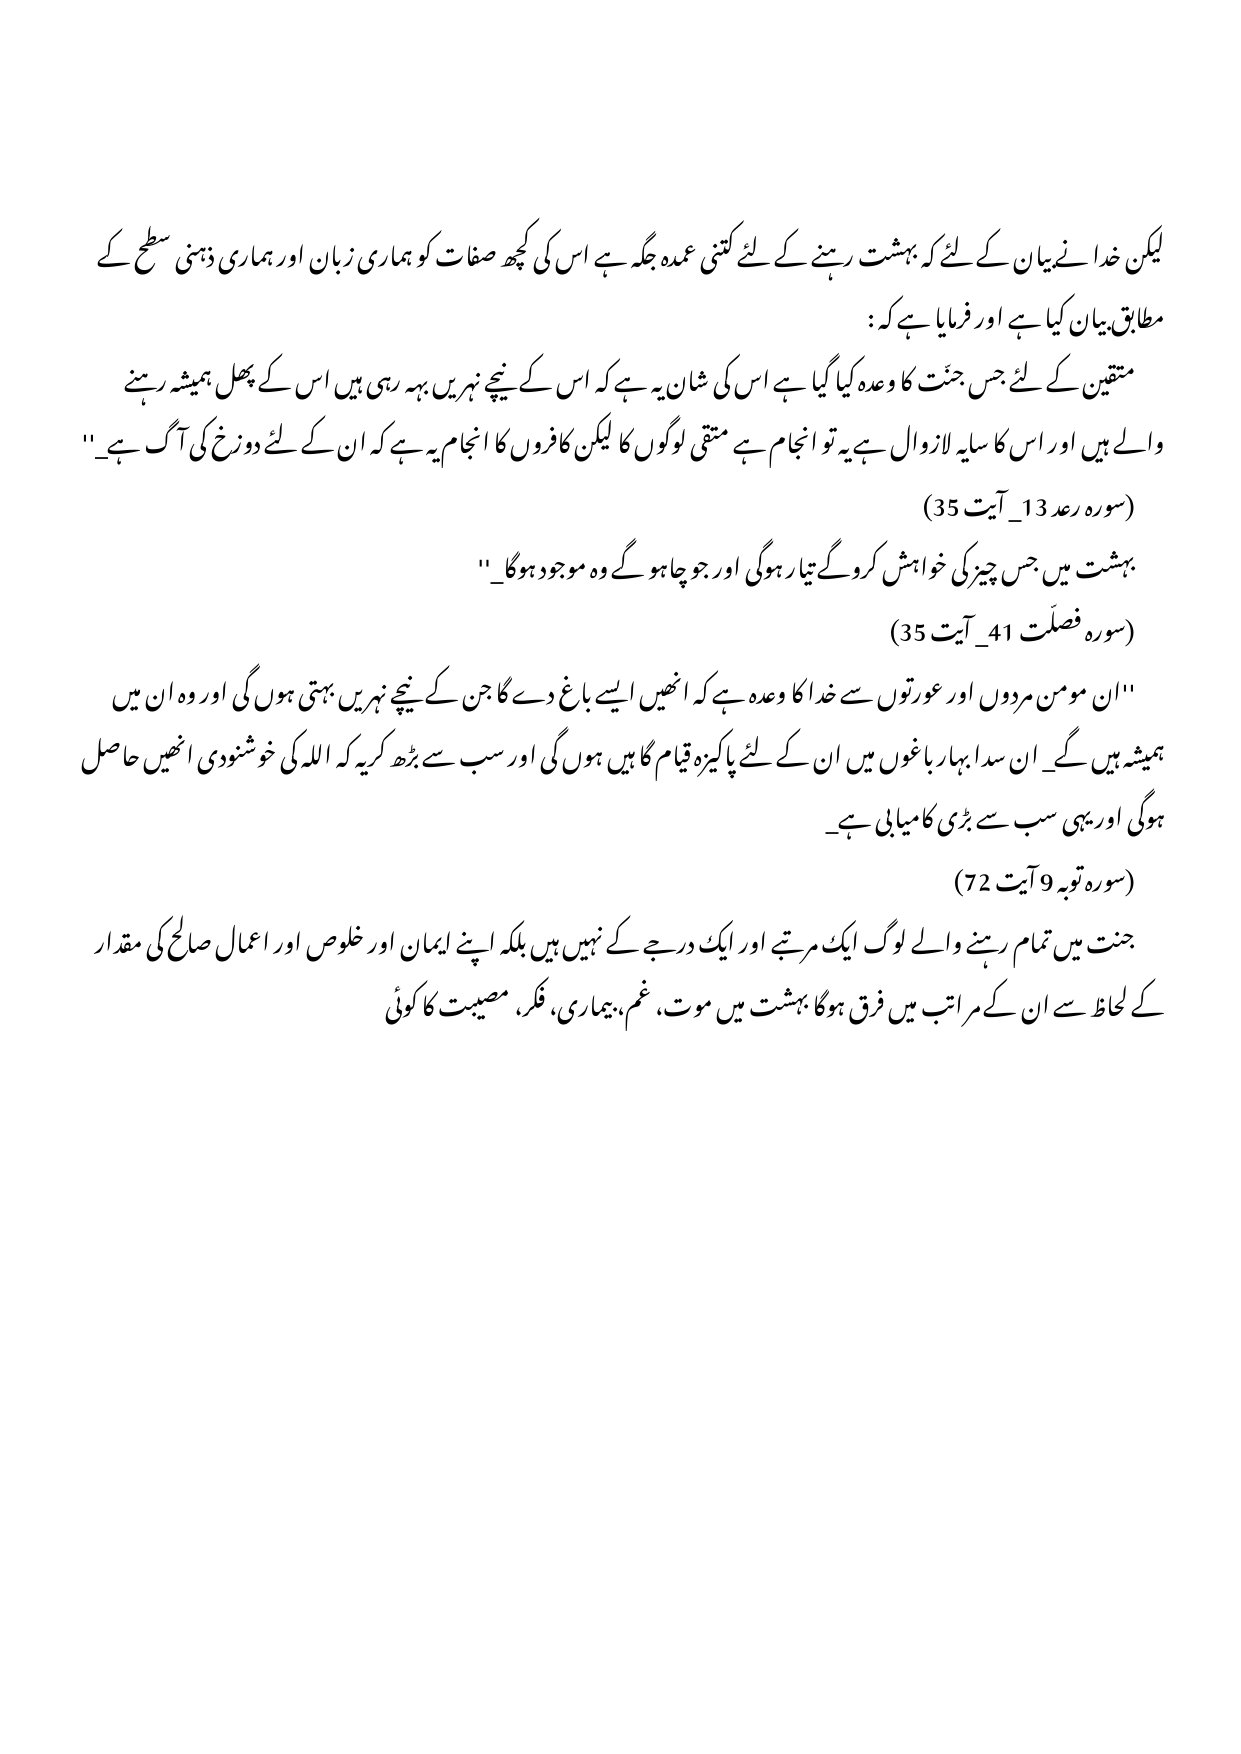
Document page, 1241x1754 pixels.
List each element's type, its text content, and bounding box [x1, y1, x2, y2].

text ''ان مومن مردوں اور عورتوں سے خدا کا وعدہ ہے کہ انھیں ایسے باغ دے گا جن کے نیچے نہریں بہتی ہوں گی اور وہ ان میں ہمیشہ ہیں گے_ ان سدا بہار باغوں میں ان کے لئے پاکیزہ قیام گا ہیں ہوں گی اور سب سے بڑھ کریہ کہ اللہ کی خوشنودی انھیں حاصل ہوگی اور یہی سب سے بڑی کامیابی ہے_ [75, 656, 1165, 844]
text (سورہ توبہ 9 آیت 72) [75, 844, 1165, 906]
text لیکن خدا نے بیان کے لئے کہ بہشت رہنے کے لئے کتنی عمدہ جگہ ہے اس کی کچھ صفات کو ہماری زبان اور ہماری ذہنی سطح کے مطابق بیان کیا ہے اور فرمایا ہے کہ : [75, 94, 1165, 344]
text بہشت میں جس چیز کی خواہش کروگے تیار ہوگی اور جو چاہو گے وہ موجود ہوگا_'' [75, 531, 1165, 594]
text (سورہ فصلّت 41_ آیت 35) [75, 594, 1165, 656]
text (سورہ رعد 13_ آیت 35) [75, 469, 1165, 531]
text جنت میں تمام رہنے والے لوگ ایک مرتبے اور ایک درجے کے نہیں ہیں بلکہ اپنے ایمان اور خلوص اور اعمال صالح کی مقدار کے لحاظ سے ان کے مر اتب میں فرق ہوگا بہشت میں موت، غم، بیماری، فکر، مصیبت کا کوئی [75, 906, 1165, 1031]
text متقین کے لئے جس جنّت کا وعدہ کیا گیا ہے اس کی شان یہ ہے کہ اس کے نیچے نہریں بہہ رہی ہیں اس کے پھل ہمیشہ رہنے والے ہیں اور اس کا سایہ لازوال ہے یہ تو انجام ہے متقی لوگوں کا لیکن کافروں کا انجام یہ ہے کہ ان کے لئے دوزخ کی آگ ہے_'' [75, 344, 1165, 469]
